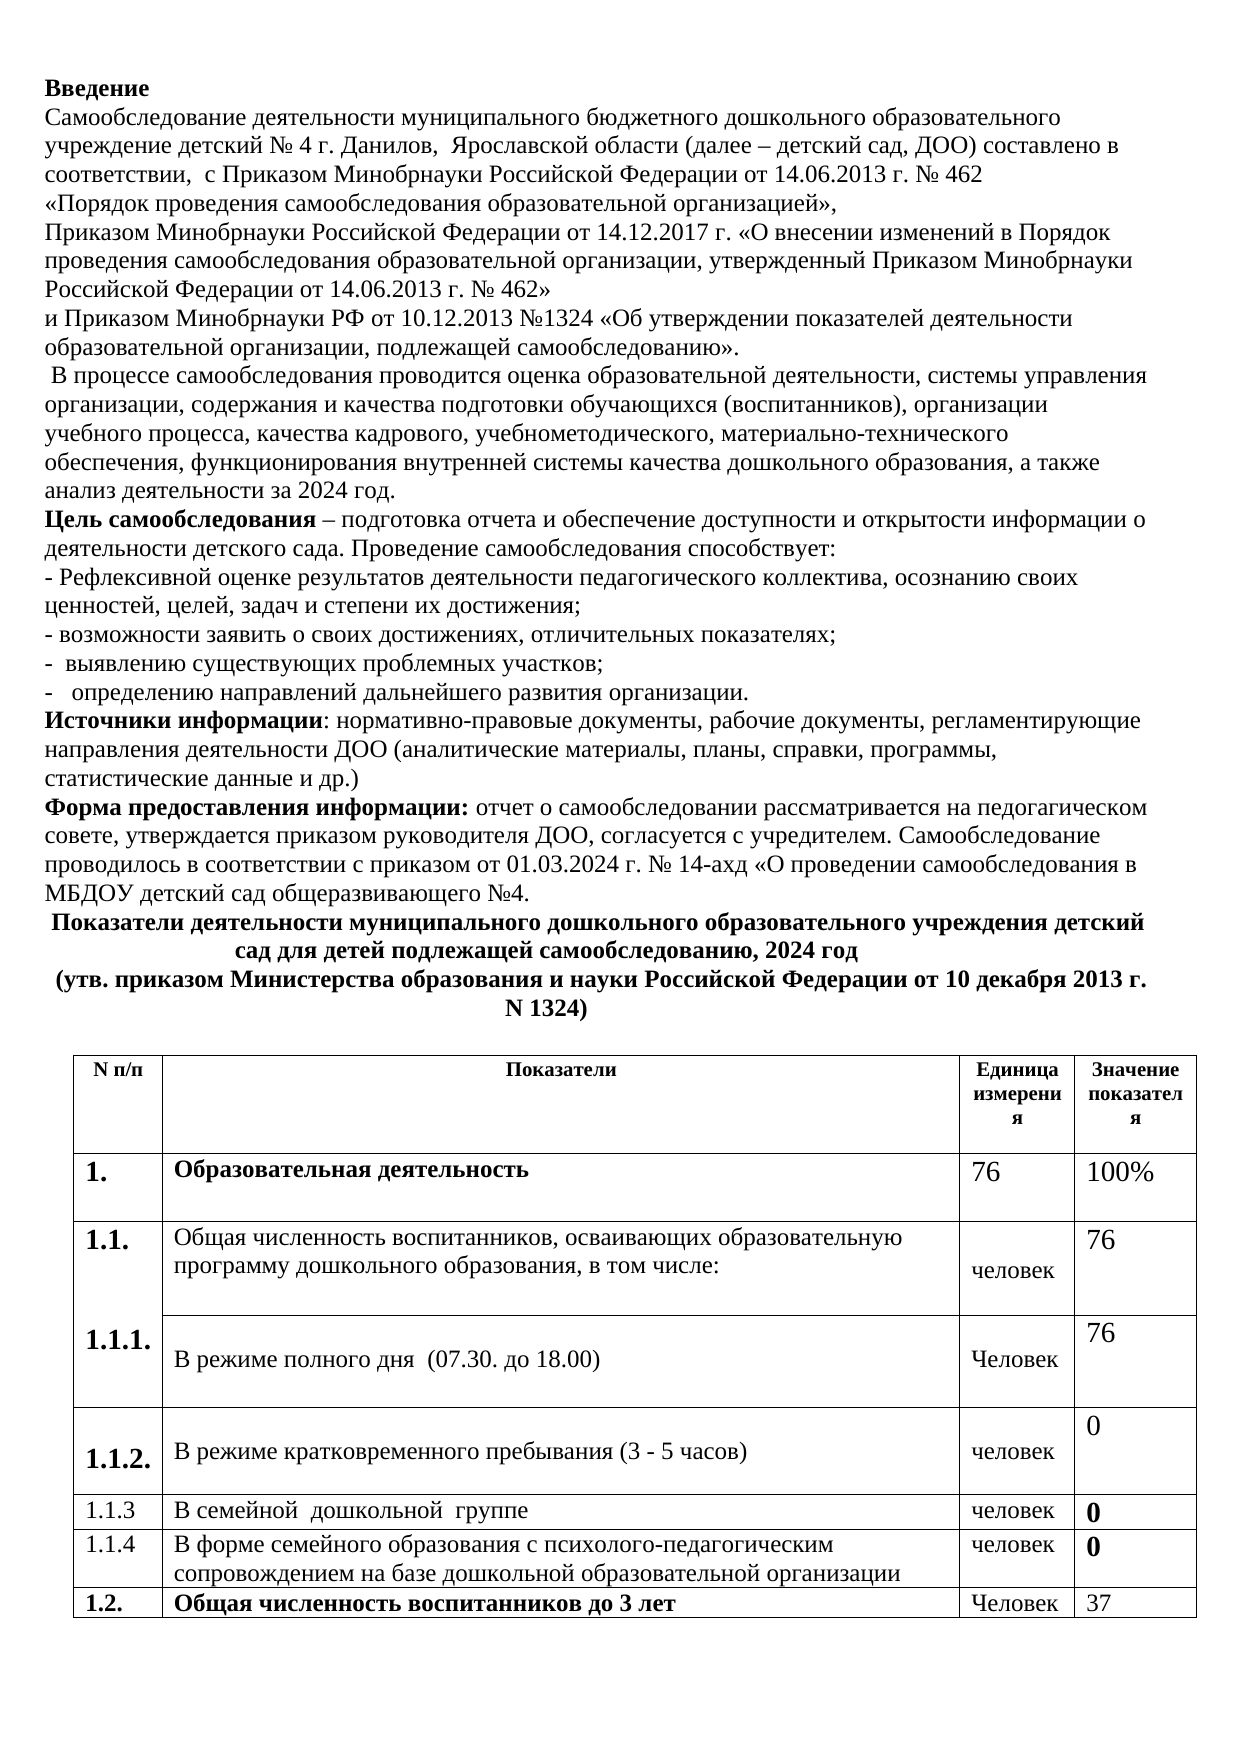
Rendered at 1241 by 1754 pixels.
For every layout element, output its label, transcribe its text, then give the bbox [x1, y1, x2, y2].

table_cell 0 [1075, 1530, 1196, 1587]
table_cell 1.1.2. [74, 1408, 162, 1494]
table_cell В режиме кратковременного пребывания (3 - 5 часов) [163, 1408, 959, 1494]
table_cell Образовательная деятельность [163, 1154, 959, 1221]
table_cell 100% [1075, 1154, 1196, 1221]
text В процессе самообследования проводится оценка образовательной деятельности, системы управления организации, содержания и качества подготовки обучающихся (воспитанников), организации учебного процесса, качества кадрового, учебнометодического, материально-технического обеспечения, функционирования внутренней системы качества дошкольного образования, а также анализ деятельности за 2024 год. [44, 361, 1152, 504]
text Приказом Минобрнауки Российской Федерации от 14.12.2017 г. «О внесении изменений в Порядок проведения самообследования образовательной организации, утвержденный Приказом Минобрнауки Российской Федерации от 14.06.2013 г. № 462» [44, 217, 1152, 303]
table_cell 0 [1075, 1495, 1196, 1528]
text - Рефлексивной оценке результатов деятельности педагогического коллектива, осознанию своих ценностей, целей, задач и степени их достижения; [44, 562, 1152, 619]
text Введение [44, 73, 1152, 102]
text Источники информации: нормативно-правовые документы, рабочие документы, регламентирующие направления деятельности ДОО (аналитические материалы, планы, справки, программы, статистические данные и др.) [44, 706, 1152, 792]
table_cell Человек [960, 1588, 1074, 1617]
table_cell 1.2. [74, 1588, 162, 1617]
table_cell 0 [1075, 1408, 1196, 1494]
table_cell Человек [960, 1316, 1074, 1407]
table_cell 76 [1075, 1316, 1196, 1407]
text и Приказом Минобрнауки РФ от 10.12.2013 №1324 «Об утверждении показателей деятельности образовательной организации, подлежащей самообследованию». [44, 303, 1152, 361]
text Форма предоставления информации: отчет о самообследовании рассматривается на педогагическом совете, утверждается приказом руководителя ДОО, согласуется с учредителем. Самообследование проводилось в соответствии с приказом от 01.03.2024 г. № 14-ахд «О проведении самообследования в МБДОУ детский сад общеразвивающего №4. [44, 792, 1152, 907]
table_cell человек [960, 1222, 1074, 1314]
table_header Показатели [163, 1056, 959, 1153]
table_cell 76 [1075, 1222, 1196, 1314]
table_header Единица измерения [960, 1056, 1074, 1153]
table_cell 1.1.4 [74, 1530, 162, 1587]
table_cell В форме семейного образования с психолого-педагогическим сопровождением на базе дошкольной образовательной организации [163, 1530, 959, 1587]
table_cell В режиме полного дня (07.30. до 18.00) [163, 1316, 959, 1407]
text (утв. приказом Министерства образования и науки Российской Федерации от 10 декабря 2013 г. N 1324) [0, 964, 1152, 1022]
text Цель самообследования – подготовка отчета и обеспечение доступности и открытости информации о деятельности детского сада. Проведение самообследования способствует: [44, 504, 1152, 562]
table_cell 1. [74, 1154, 162, 1221]
text - выявлению существующих проблемных участков; [44, 648, 1152, 677]
table_cell 1.1. 1.1.1. [74, 1222, 162, 1407]
table_cell Общая численность воспитанников, осваивающих образовательную программу дошкольного образования, в том числе: [163, 1222, 959, 1314]
table_cell 37 [1075, 1588, 1196, 1617]
table_cell человек [960, 1408, 1074, 1494]
table_cell 76 [960, 1154, 1074, 1221]
table_header Значение показателя [1075, 1056, 1196, 1153]
text «Порядок проведения самообследования образовательной организацией», [44, 188, 1152, 217]
table_cell 1.1.3 [74, 1495, 162, 1528]
text - определению направлений дальнейшего развития организации. [44, 677, 1152, 706]
text Показатели деятельности муниципального дошкольного образовательного учреждения детский сад для детей подлежащей самообследованию, 2024 год [0, 907, 1152, 964]
text - возможности заявить о своих достижениях, отличительных показателях; [44, 619, 1152, 648]
table_cell Общая численность воспитанников до 3 лет [163, 1588, 959, 1617]
table_cell В семейной дошкольной группе [163, 1495, 959, 1528]
text Самообследование деятельности муниципального бюджетного дошкольного образовательного учреждение детский № 4 г. Данилов, Ярославской области (далее – детский сад, ДОО) составлено в соответствии, с Приказом Минобрнауки Российской Федерации от 14.06.2013 г. № 462 [44, 102, 1152, 188]
table_cell человек [960, 1495, 1074, 1528]
table_header N п/п [74, 1056, 162, 1153]
table_cell человек [960, 1530, 1074, 1587]
